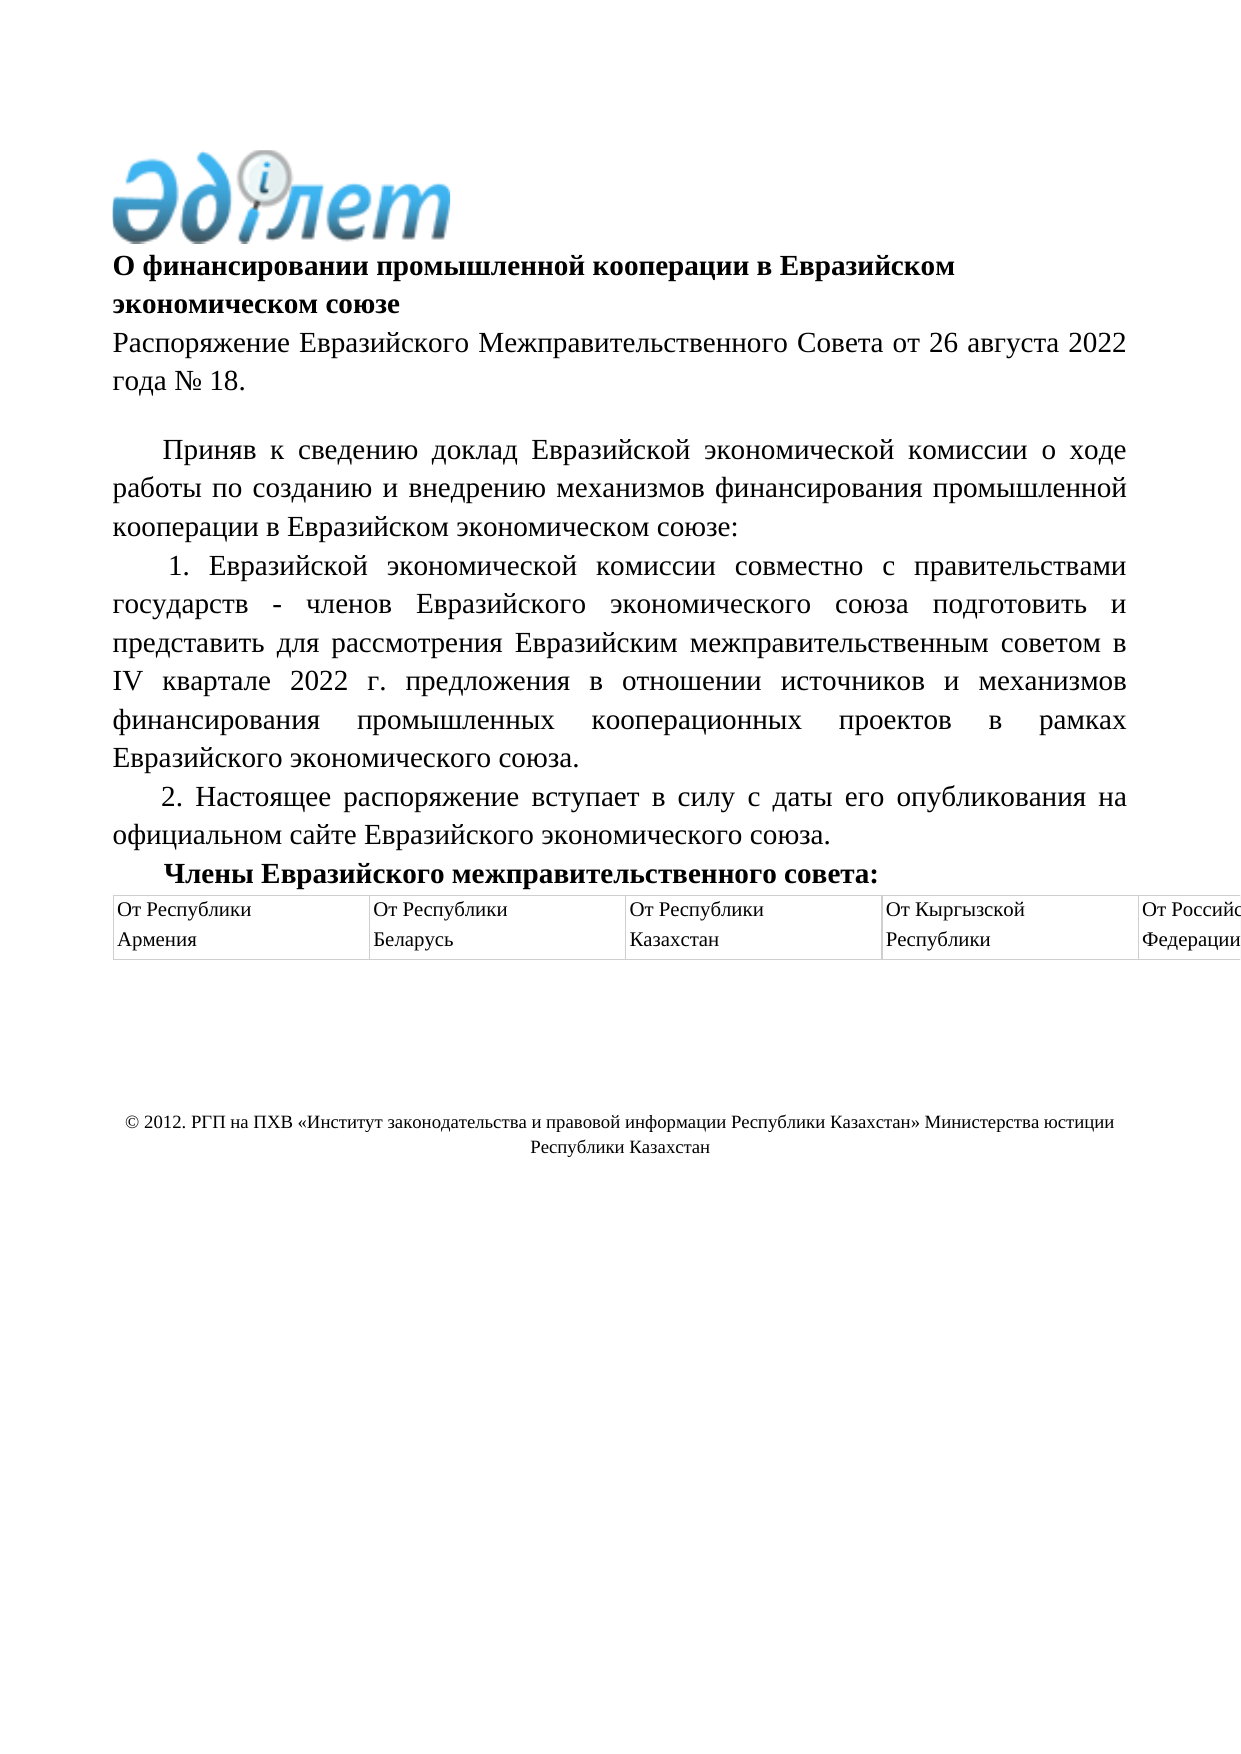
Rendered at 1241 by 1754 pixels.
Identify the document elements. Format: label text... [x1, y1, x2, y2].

table_header От Российской Федерации [1139, 896, 1240, 958]
text © 2012. РГП на ПХВ «Институт законодательства и правовой информации Республики Казахстан» Министерства юстиции Республики Казахстан [112, 1111, 1128, 1157]
picture [112, 150, 451, 244]
table_header От Республики Армения [114, 896, 369, 958]
table_header От Республики Казахстан [626, 896, 881, 958]
table_header От Республики Беларусь [370, 896, 625, 958]
text Члены Евразийского межправительственного совета: [112, 856, 1128, 889]
text 1. Евразийской экономической комиссии совместно с правительствами государств - членов Евразийского экономического союза подготовить и представить для рассмотрения Евразийским межправительственным советом в IV квартале 2022 г. предложения в отношении источников и механизмов финансирования промышленных кооперационных проектов в рамках Евразийского экономического союза. [112, 548, 1128, 774]
text О финансировании промышленной кооперации в Евразийском экономическом союзе [112, 248, 1128, 320]
table_header От Кыргызской Республики [883, 896, 1138, 958]
text Распоряжение Евразийского Межправительственного Совета от 26 августа 2022 года № 18. [112, 325, 1128, 397]
text Приняв к сведению доклад Евразийской экономической комиссии о ходе работы по созданию и внедрению механизмов финансирования промышленной кооперации в Евразийском экономическом союзе: [112, 432, 1128, 543]
text 2. Настоящее распоряжение вступает в силу с даты его опубликования на официальном сайте Евразийского экономического союза. [112, 779, 1128, 851]
